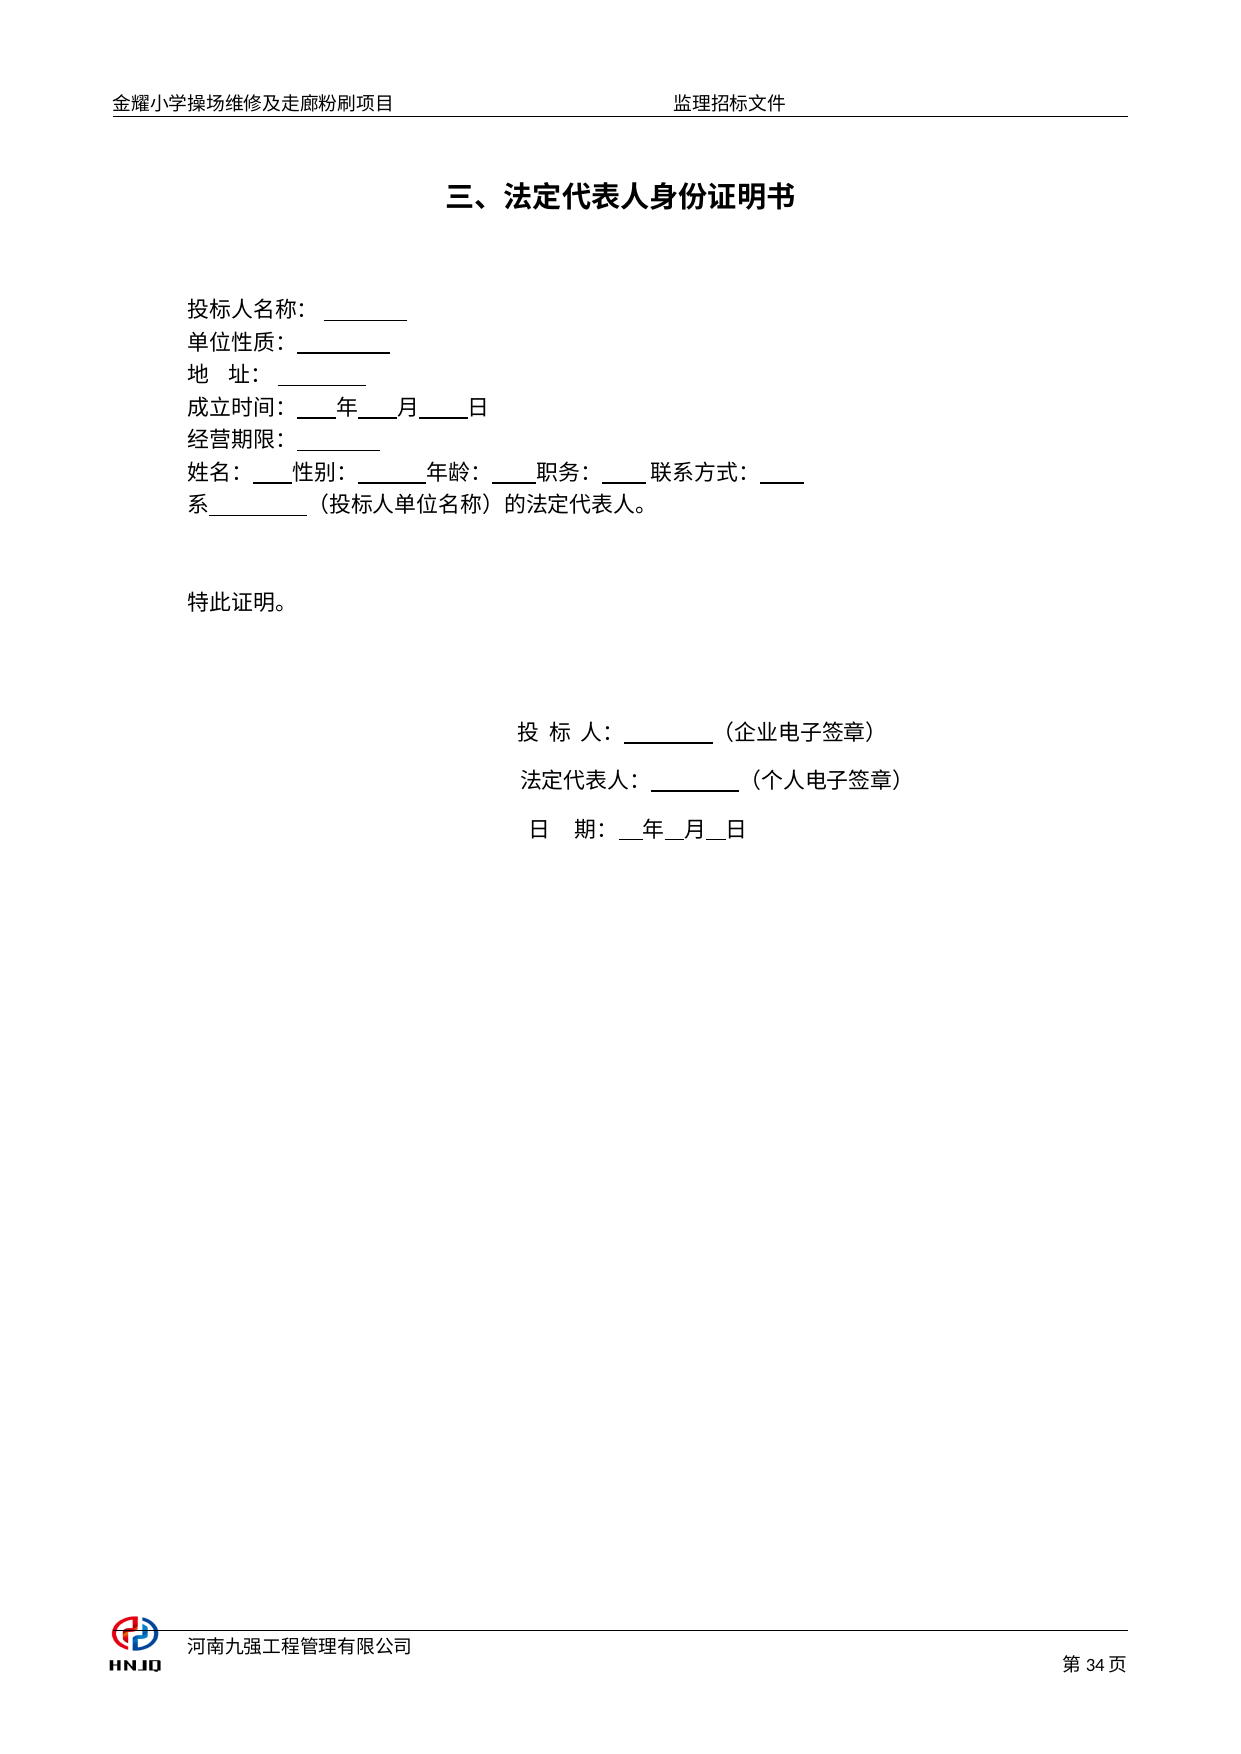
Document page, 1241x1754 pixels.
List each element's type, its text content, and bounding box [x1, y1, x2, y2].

list 三、法定代表人身份证明书 [112, 162, 1128, 227]
picture [97, 1613, 170, 1676]
text 法定代表人： （个人电子签章） [112, 763, 1128, 795]
text 姓名： 性别： 年龄： 职务： 联系方式： [187, 454, 1128, 487]
text 成立时间： 年 月 日 [187, 389, 1128, 422]
text 地 址： [187, 357, 1128, 389]
text 特此证明。 [187, 584, 1128, 617]
text 系 （投标人单位名称）的法定代表人。 [187, 487, 1128, 519]
text 投标人名称： [187, 292, 1128, 324]
text 投 标 人： （企业电子签章） [112, 714, 1128, 747]
text 单位性质： [187, 324, 1128, 357]
text 日 期： 年 月 日 [112, 811, 1128, 844]
text 经营期限： [187, 422, 1128, 454]
